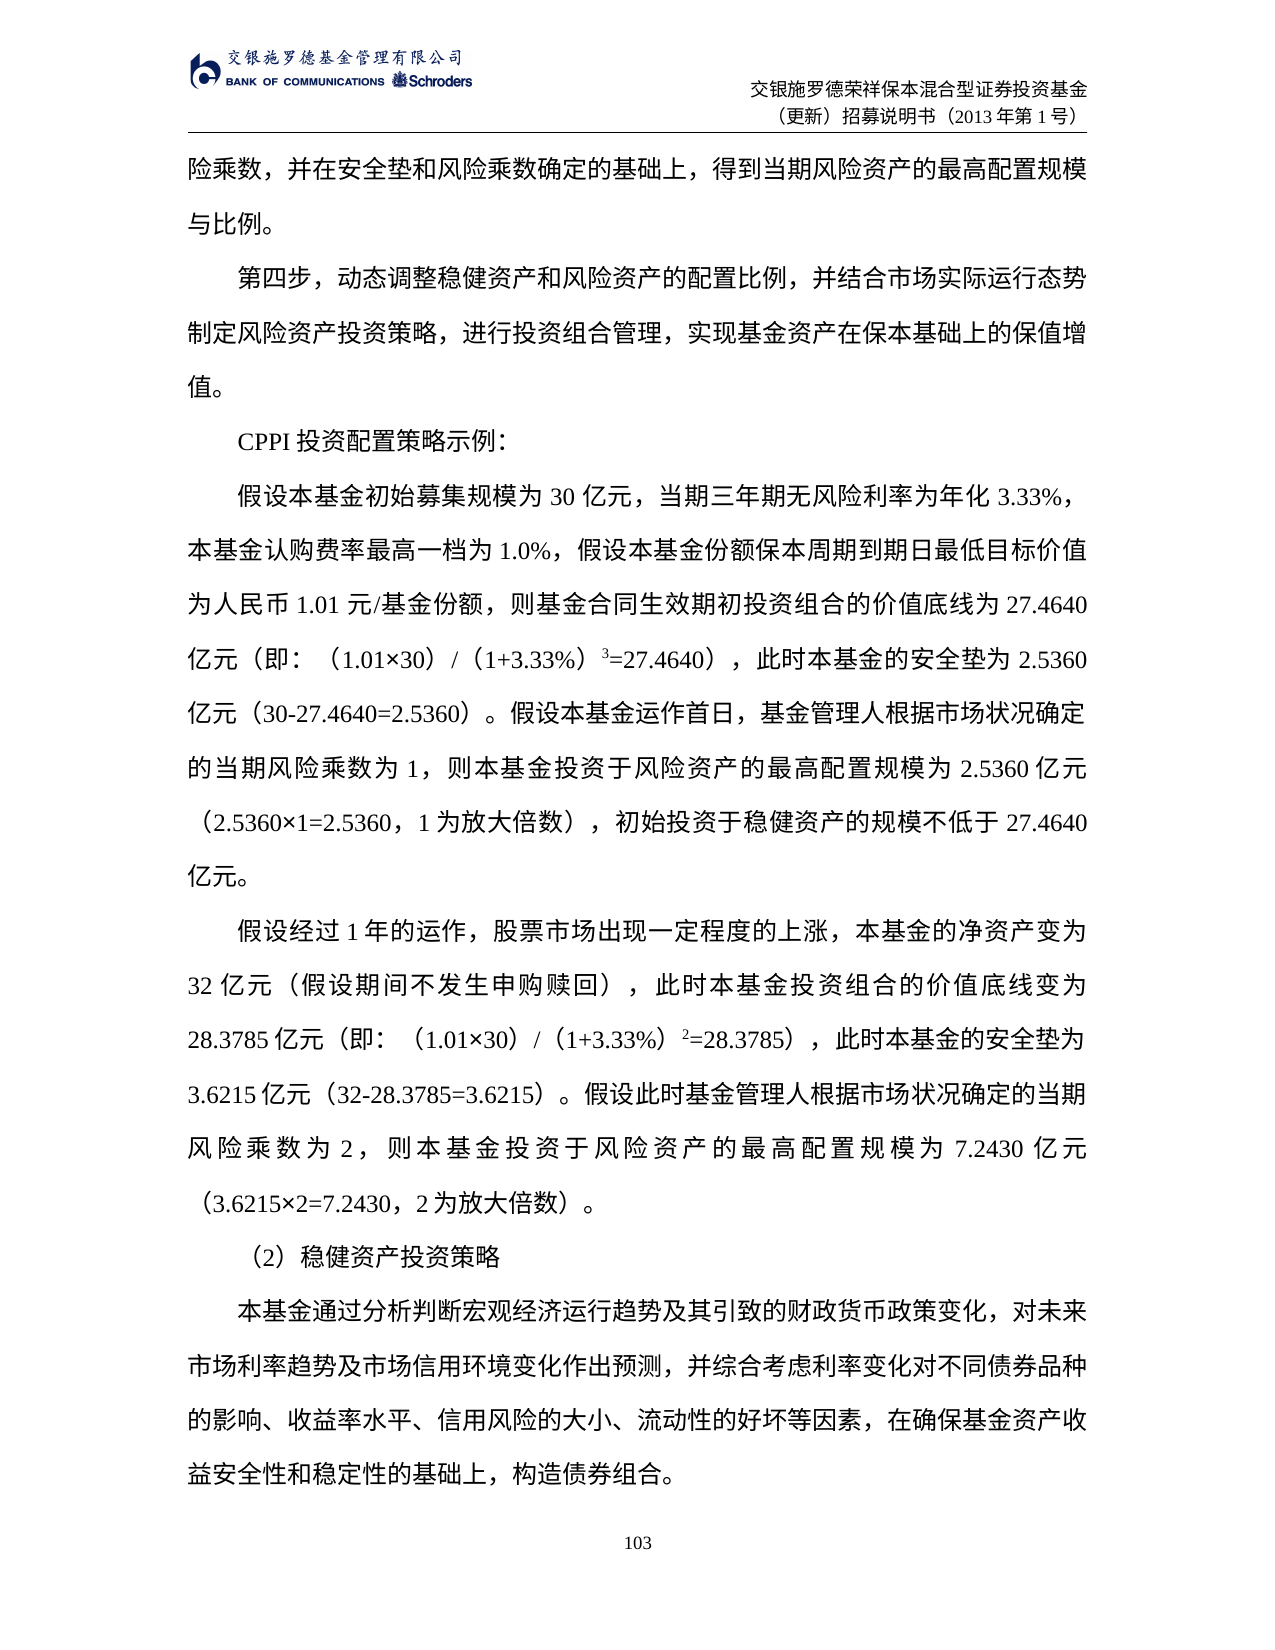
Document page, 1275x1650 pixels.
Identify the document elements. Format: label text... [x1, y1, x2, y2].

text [187, 150, 1087, 241]
text 假设本基金初始募集规模为30 亿元，当期三年期无风险利率为年化3.33%，本基金认购费率最高一档为1.0%，假设本基金份额保本周期到期日最低目标价值为人民币1.01 元/基金份额，则基金合同生效期初投资组合的价值底线为27.4640亿元（即：（1.01×30）/（1+3.33%）3=27.4640），此时本基金的安全垫为2.5360亿元（30-27.4640=2.5360）。假设本基金运作首日，基金管理人根据市场状况确定的当期风险乘数为1，则本基金投资于风险资产的最高配置规模为2.5360亿元（2.5360×1=2.5360，1为放大倍数），初始投资于稳健资产的规模不低于27.4640亿元。 [187, 476, 1087, 893]
text 假设经过1年的运作，股票市场出现一定程度的上涨，本基金的净资产变为32亿元（假设期间不发生申购赎回），此时本基金投资组合的价值底线变为28.3785亿元（即：（1.01×30）/（1+3.33%）2=28.3785），此时本基金的安全垫为3.6215亿元（32-28.3785=3.6215）。假设此时基金管理人根据市场状况确定的当期风险乘数为2，则本基金投资于风险资产的最高配置规模为7.2430亿元（3.6215×2=7.2430，2为放大倍数）。 [187, 911, 1087, 1219]
text 第四步，动态调整稳健资产和风险资产的配置比例，并结合市场实际运行态势制定风险资产投资策略，进行投资组合管理，实现基金资产在保本基础上的保值增值。 [187, 259, 1087, 404]
text （2）稳健资产投资策略 [187, 1237, 1087, 1274]
text 本基金通过分析判断宏观经济运行趋势及其引致的财政货币政策变化，对未来市场利率趋势及市场信用环境变化作出预测，并综合考虑利率变化对不同债券品种的影响、收益率水平、信用风险的大小、流动性的好坏等因素，在确保基金资产收益安全性和稳定性的基础上，构造债券组合。 [187, 1292, 1087, 1491]
picture [190, 50, 472, 89]
text CPPI 投资配置策略示例： [187, 422, 1087, 458]
